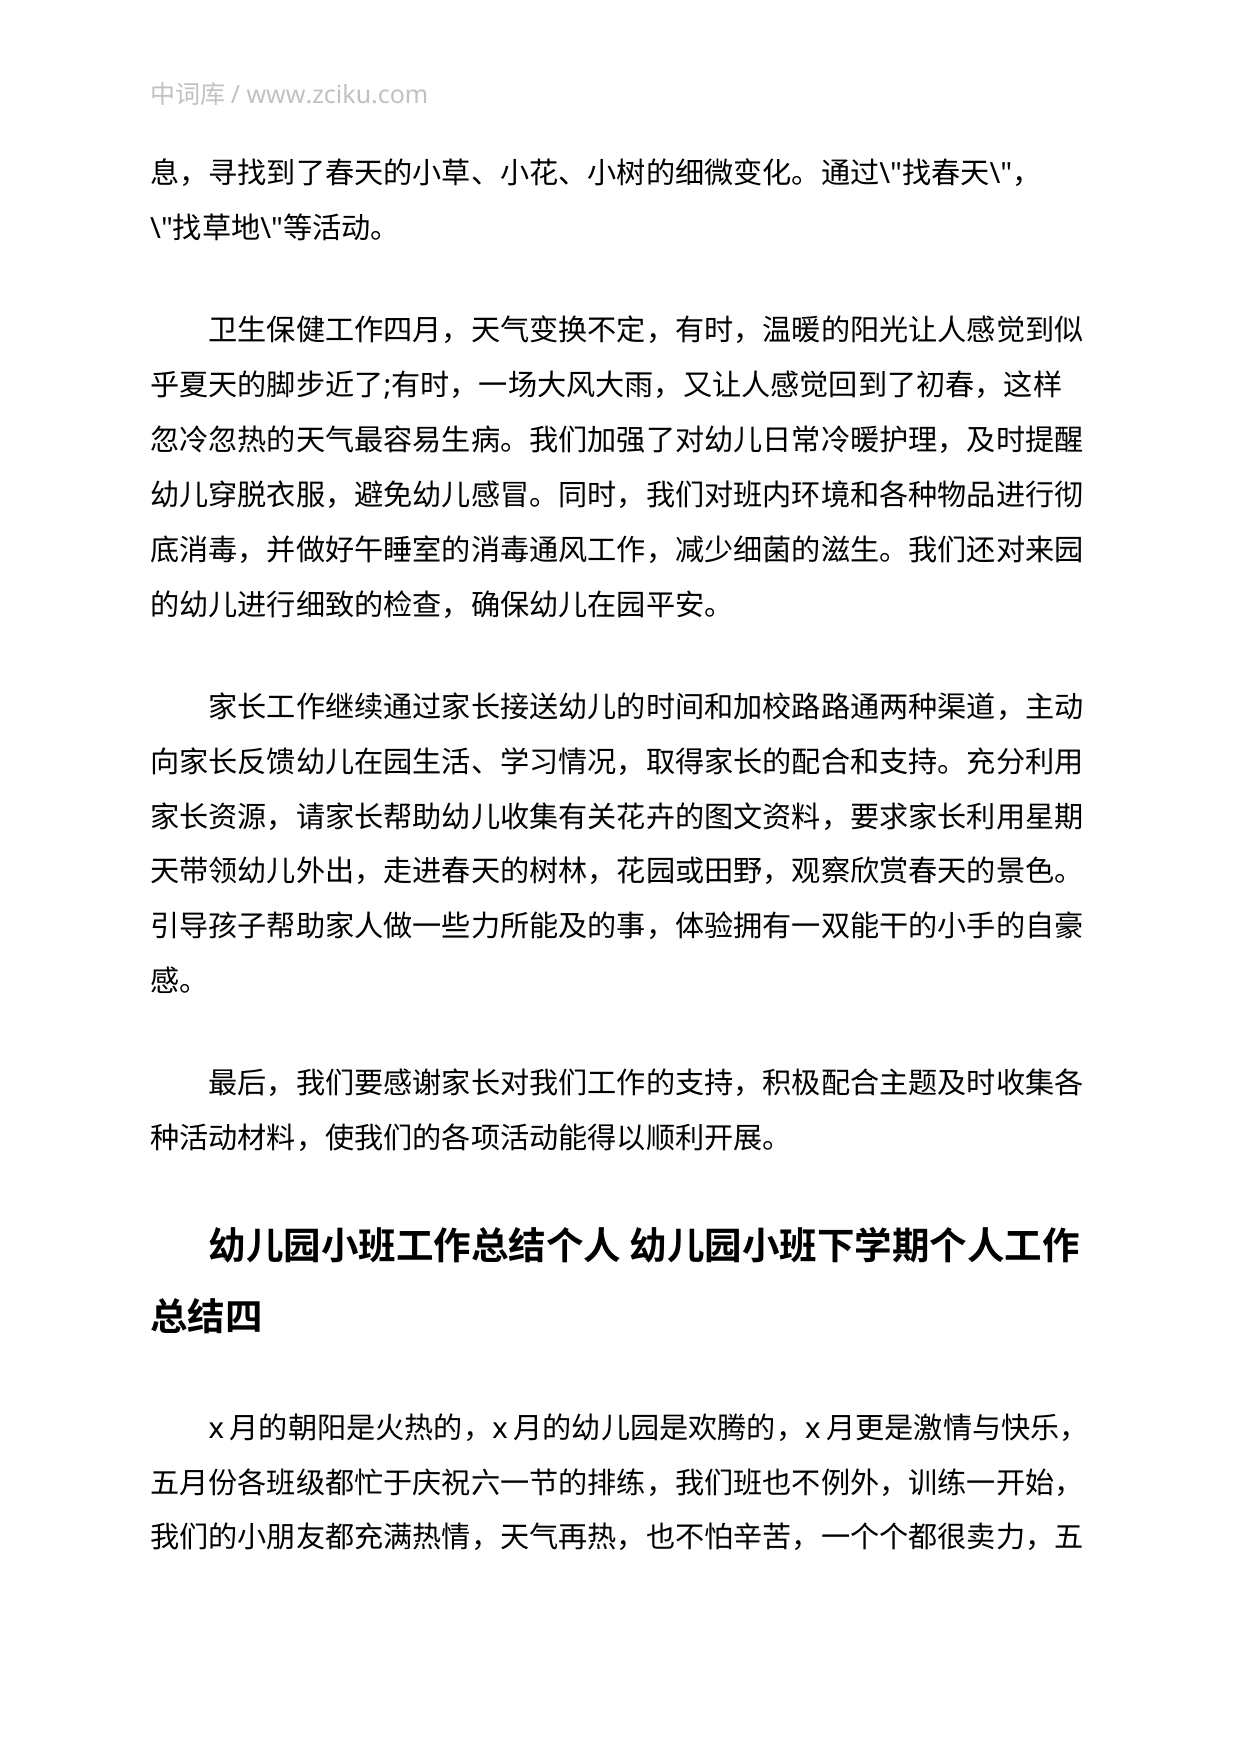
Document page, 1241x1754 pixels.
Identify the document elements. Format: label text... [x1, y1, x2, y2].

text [150, 1404, 1090, 1556]
text 最后，我们要感谢家长对我们工作的支持，积极配合主题及时收集各种活动材料，使我们的各项活动能得以顺利开展。 [150, 1059, 1090, 1157]
text 家长工作继续通过家长接送幼儿的时间和加校路路通两种渠道，主动向家长反馈幼儿在园生活、学习情况，取得家长的配合和支持。充分利用家长资源，请家长帮助幼儿收集有关花卉的图文资料，要求家长利用星期天带领幼儿外出，走进春天的树林，花园或田野，观察欣赏春天的景色。引导孩子帮助家人做一些力所能及的事，体验拥有一双能干的小手的自豪感。 [150, 683, 1090, 1000]
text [150, 150, 1090, 247]
text 幼儿园小班工作总结个人 幼儿园小班下学期个人工作总结四 [150, 1216, 1090, 1341]
text 卫生保健工作四月，天气变换不定，有时，温暖的阳光让人感觉到似乎夏天的脚步近了;有时，一场大风大雨，又让人感觉回到了初春，这样忽冷忽热的天气最容易生病。我们加强了对幼儿日常冷暖护理，及时提醒幼儿穿脱衣服，避免幼儿感冒。同时，我们对班内环境和各种物品进行彻底消毒，并做好午睡室的消毒通风工作，减少细菌的滋生。我们还对来园的幼儿进行细致的检查，确保幼儿在园平安。 [150, 307, 1090, 624]
